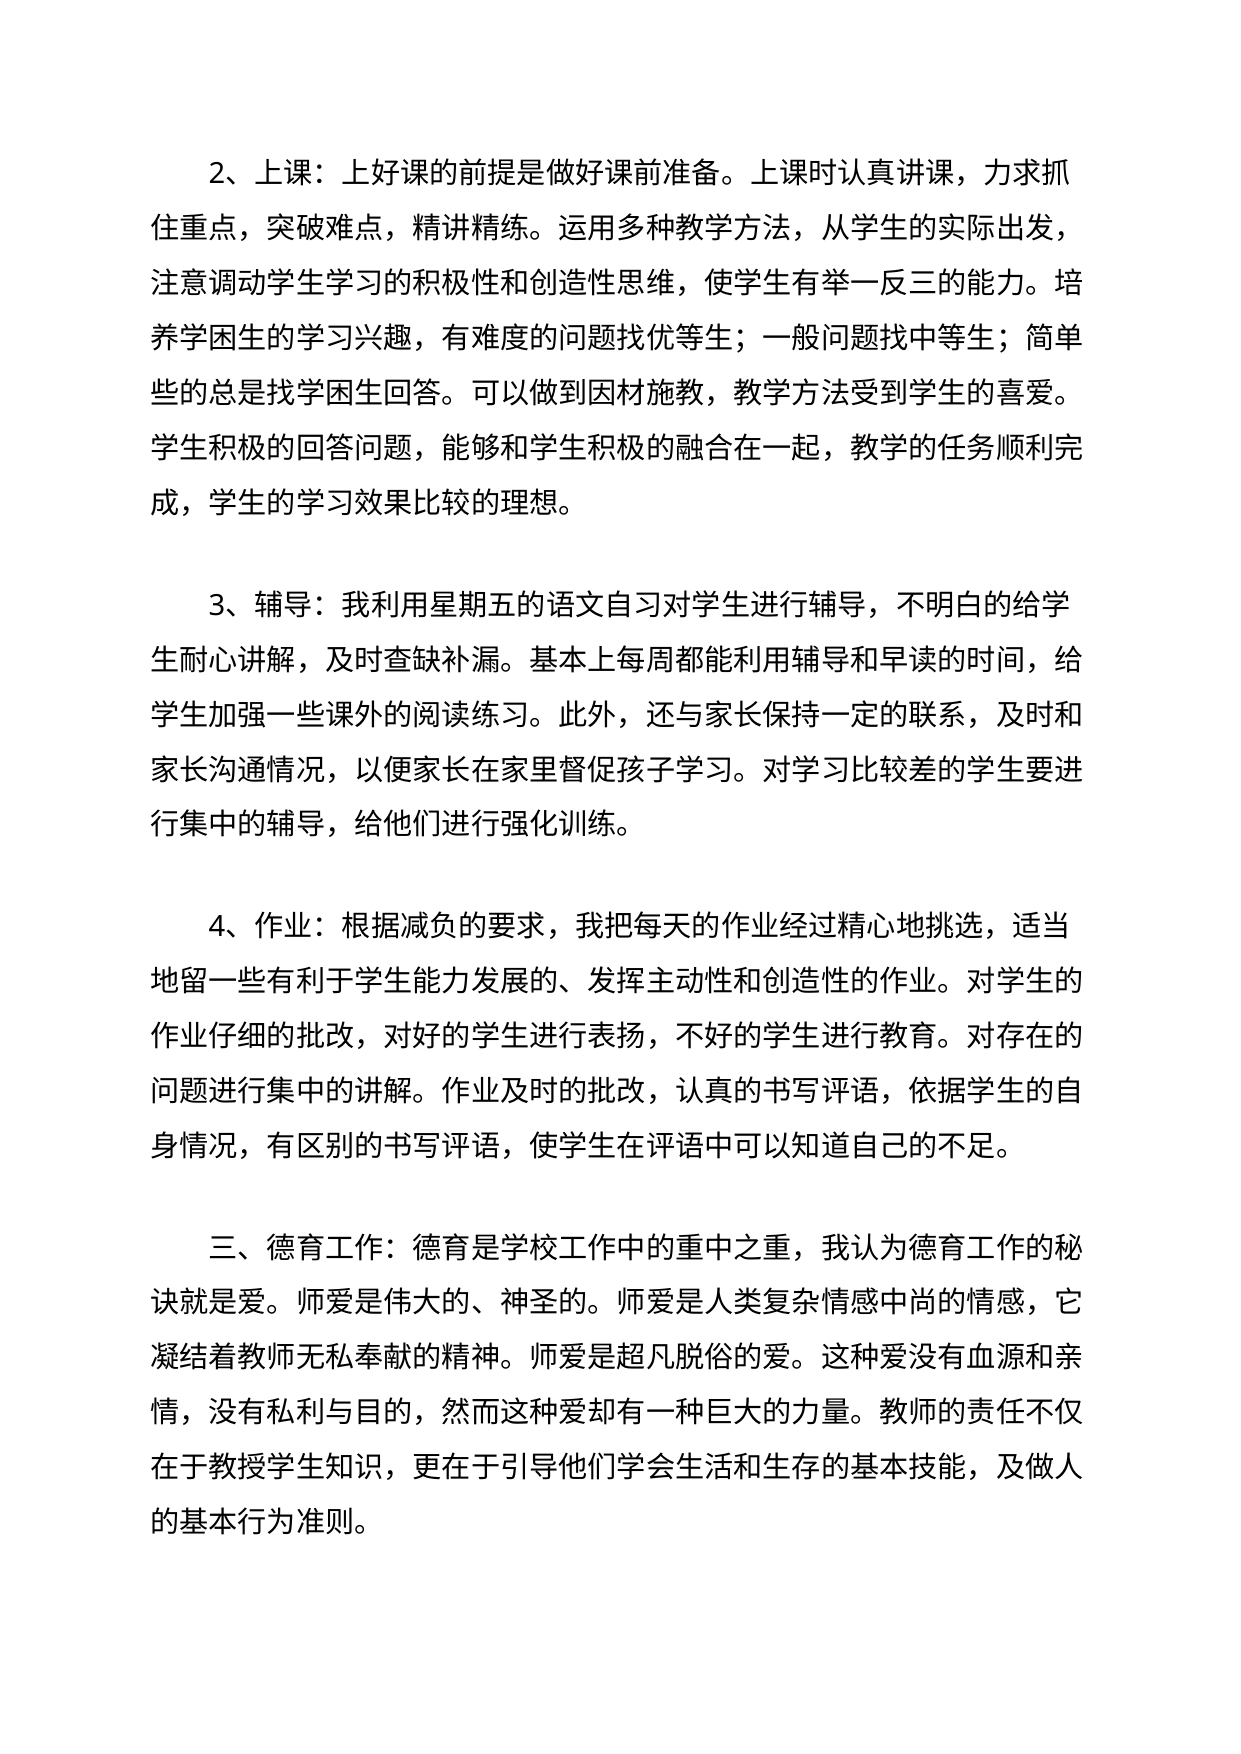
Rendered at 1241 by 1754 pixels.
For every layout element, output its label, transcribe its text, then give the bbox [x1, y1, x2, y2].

text 2、上课：上好课的前提是做好课前准备。上课时认真讲课，力求抓住重点，突破难点，精讲精练。运用多种教学方法，从学生的实际出发，注意调动学生学习的积极性和创造性思维，使学生有举一反三的能力。培养学困生的学习兴趣，有难度的问题找优等生；一般问题找中等生；简单些的总是找学困生回答。可以做到因材施教，教学方法受到学生的喜爱。学生积极的回答问题，能够和学生积极的融合在一起，教学的任务顺利完成，学生的学习效果比较的理想。 [150, 150, 1090, 522]
text 三、德育工作：德育是学校工作中的重中之重，我认为德育工作的秘诀就是爱。师爱是伟大的、神圣的。师爱是人类复杂情感中尚的情感，它凝结着教师无私奉献的精神。师爱是超凡脱俗的爱。这种爱没有血源和亲情，没有私利与目的，然而这种爱却有一种巨大的力量。教师的责任不仅在于教授学生知识，更在于引导他们学会生活和生存的基本技能，及做人的基本行为准则。 [150, 1224, 1090, 1541]
text 4、作业：根据减负的要求，我把每天的作业经过精心地挑选，适当地留一些有利于学生能力发展的、发挥主动性和创造性的作业。对学生的作业仔细的批改，对好的学生进行表扬，不好的学生进行教育。对存在的问题进行集中的讲解。作业及时的批改，认真的书写评语，依据学生的自身情况，有区别的书写评语，使学生在评语中可以知道自己的不足。 [150, 903, 1090, 1165]
text 3、辅导：我利用星期五的语文自习对学生进行辅导，不明白的给学生耐心讲解，及时查缺补漏。基本上每周都能利用辅导和早读的时间，给学生加强一些课外的阅读练习。此外，还与家长保持一定的联系，及时和家长沟通情况，以便家长在家里督促孩子学习。对学习比较差的学生要进行集中的辅导，给他们进行强化训练。 [150, 581, 1090, 843]
